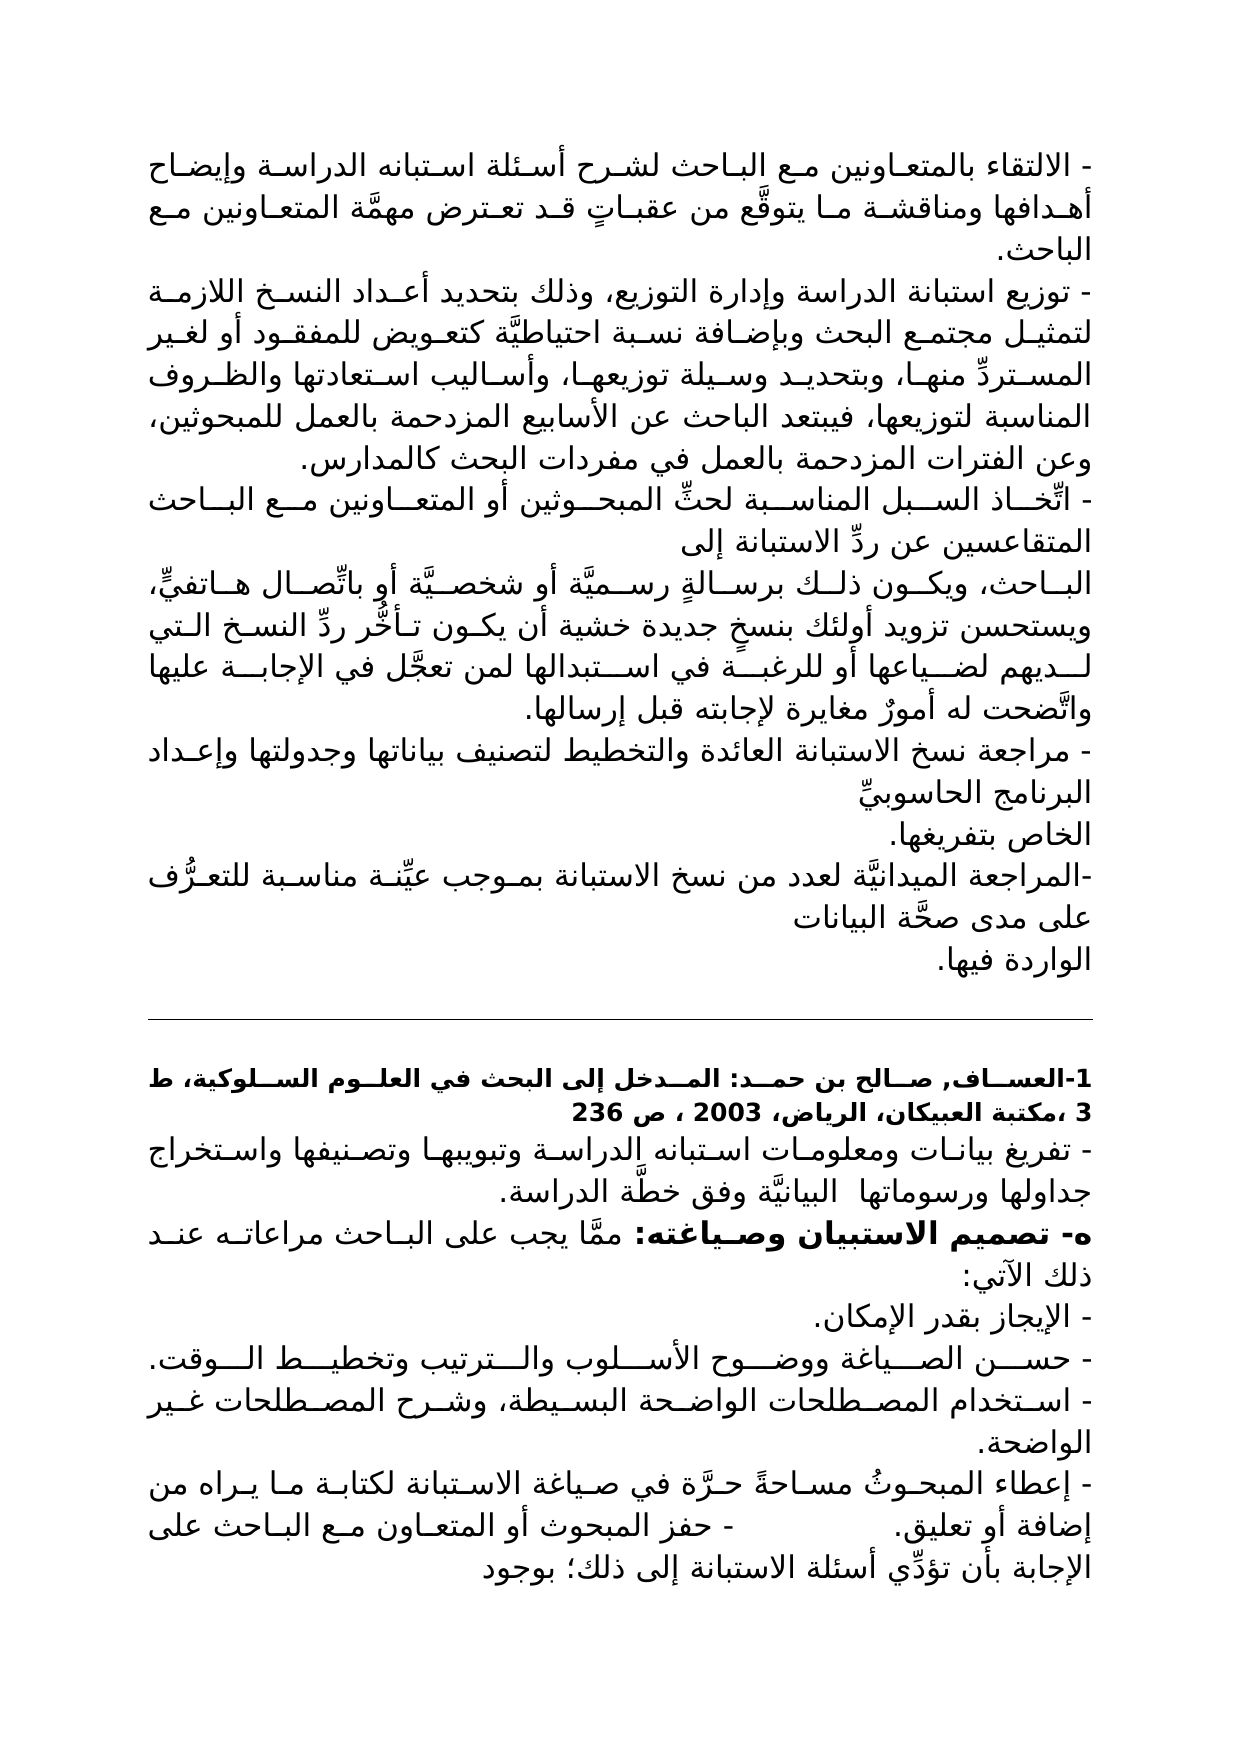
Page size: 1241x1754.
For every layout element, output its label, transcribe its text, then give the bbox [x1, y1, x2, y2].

text الخاص بتفريغها. [148, 816, 1093, 852]
text - إعطاء المبحوثُ مساحةً حرَّة في صياغة الاستبانة لكتابة ما يراه من إضافة أو تعليق. - حفز المبحوث أو المتعاون مع الباحث على الإجابة بأن تؤدِّي أسئلة الاستبانة إلى ذلك؛ بوجود [148, 1466, 1093, 1586]
text - حسن الصياغة ووضوح الأسلوب والترتيب وتخطيط الوقت. - استخدام المصطلحات الواضحة البسيطة، وشرح المصطلحات غير الواضحة. [148, 1340, 1093, 1460]
text - الالتقاء بالمتعاونين مع الباحث لشرح أسئلة استبانه الدراسة وإيضاح أهدافها ومناقشة ما يتوقَّع من عقباتٍ قد تعترض مهمَّة المتعاونين مع الباحث. [148, 148, 1093, 267]
text - اتِّخاذ السبل المناسبة لحثِّ المبحوثين أو المتعاونين مع الباحث المتقاعسين عن ردِّ الاستبانة إلى [148, 482, 1093, 560]
text الواردة فيها. [148, 941, 1093, 978]
text - الإيجاز بقدر الإمكان. [148, 1299, 1093, 1335]
text ه- تصمیم الاستبیان وصیاغته: ممَّا يجب على الباحث مراعاته عند ذلك الآتي: [148, 1215, 1093, 1293]
text الباحث، ويكون ذلك برسالةٍ رسميَّة أو شخصيَّة أو باتِّصال هاتفيٍّ، ويستحسن تزويد أولئك بنسخٍ جديدة خشية أن يكون تأخُّر ردِّ النسخ التي لديهم لضياعها أو للرغبة في استبدالها لمن تعجَّل في الإجابة عليها واتَّضحت له أمورٌ مغايرة لإجابته قبل إرسالها. [148, 565, 1093, 727]
text - تفريغ بيانات ومعلومات استبانه الدراسة وتبويبها وتصنيفها واستخراج جداولها ورسوماتها البيانيَّة وفق خطَّة الدراسة. [148, 1132, 1093, 1210]
text - توزيع استبانة الدراسة وإدارة التوزيع، وذلك بتحديد أعداد النسخ اللازمة لتمثيل مجتمع البحث وبإضافة نسبة احتياطيَّة كتعويض للمفقود أو لغير المستردِّ منها، وبتحديد وسيلة توزيعها، وأساليب استعادتها والظروف المناسبة لتوزيعها، فيبتعد الباحث عن الأسابيع المزدحمة بالعمل للمبحوثين، وعن الفترات المزدحمة بالعمل في مفردات البحث كالمدارس. [148, 273, 1093, 476]
text 1-العساف, صالح بن حمد: المدخل إلى البحث في العلوم السلوكية، ط 3 ،مكتبة العبيكان، الرياض، 2003 ، ص 236 [148, 1064, 1093, 1127]
text -المراجعة الميدانيَّة لعدد من نسخ الاستبانة بموجب عيِّنة مناسبة للتعرُّف على مدى صحَّة البيانات [148, 858, 1093, 936]
text - مراجعة نسخ الاستبانة العائدة والتخطيط لتصنيف بياناتها وجدولتها وإعداد البرنامج الحاسوبيِّ [148, 732, 1093, 811]
